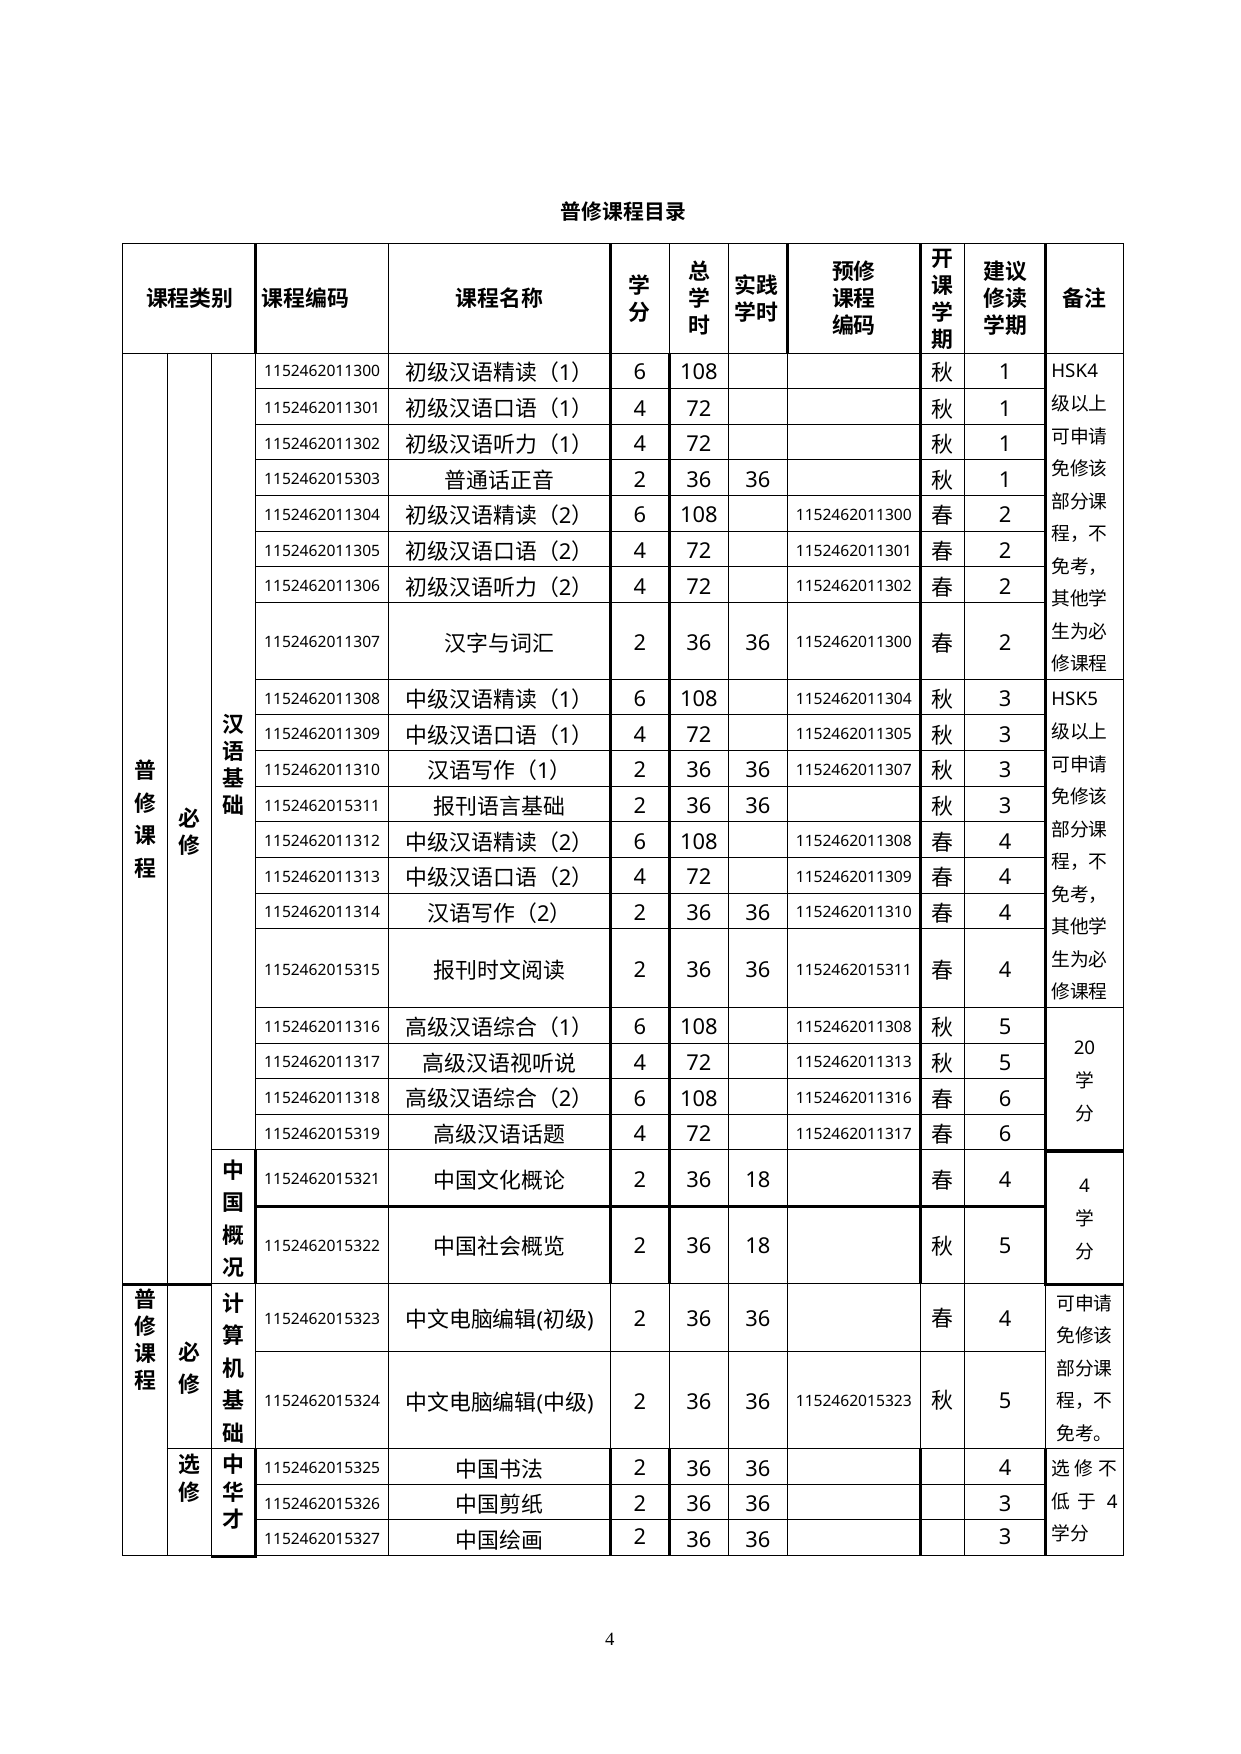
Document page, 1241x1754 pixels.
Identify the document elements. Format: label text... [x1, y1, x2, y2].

table_cell 秋 [922, 1208, 964, 1282]
table_cell [729, 1008, 787, 1042]
table_cell 初级汉语口语（2） [389, 532, 609, 566]
table_cell 36 [670, 1284, 728, 1351]
table_cell 1152462011300 [256, 354, 388, 388]
table_cell 1152462011305 [256, 532, 388, 566]
table_cell 72 [671, 389, 728, 424]
table_cell 1152462011302 [788, 567, 919, 602]
table_cell 春 [922, 603, 964, 679]
table_cell 报刊时文阅读 [389, 929, 609, 1007]
table_cell 1152462011317 [788, 1115, 919, 1149]
table_cell 中 国 概 况 [212, 1150, 254, 1282]
table_cell 36 [729, 787, 787, 821]
table_cell 2 [612, 1208, 668, 1282]
table_cell 6 [612, 1079, 668, 1114]
table_cell 1152462011314 [256, 894, 388, 928]
table_cell 36 [671, 460, 728, 495]
table_cell 秋 [922, 715, 964, 750]
table_cell [729, 496, 787, 531]
table_cell 中级汉语口语（1） [389, 715, 609, 750]
table_cell 36 [671, 894, 728, 928]
table_cell 1152462011312 [256, 822, 388, 857]
table_header 课程类别 [123, 244, 254, 353]
table_cell 1152462011316 [256, 1008, 388, 1042]
table_cell 1152462011301 [788, 532, 919, 566]
table_cell 4 [612, 715, 668, 750]
table_cell 1152462015319 [256, 1115, 388, 1149]
table_cell 中文电脑编辑(初级) [389, 1284, 610, 1351]
table_cell 中国文化概论 [389, 1150, 609, 1205]
table_cell 初级汉语口语（1） [389, 389, 609, 424]
table_cell 36 [671, 929, 728, 1007]
table_cell 4 [612, 1115, 668, 1149]
table_cell [788, 1284, 920, 1351]
table_cell 72 [671, 715, 728, 750]
table_cell 1152462011307 [256, 603, 388, 679]
table_cell 中 华 才 艺 类 课 程 [212, 1449, 254, 1555]
table_cell 秋 [921, 1352, 964, 1448]
table_cell 1152462011313 [256, 858, 388, 892]
table_cell 5 [965, 1008, 1044, 1042]
table_cell 春 [922, 567, 964, 602]
table_cell [729, 532, 787, 566]
table_cell [729, 858, 787, 892]
table_cell 3 [965, 787, 1044, 821]
table_cell 1152462011309 [256, 715, 388, 750]
table_cell 72 [671, 858, 728, 892]
table_cell HSK5级以上可申请免修该部分课程，不免考，其他学生为必修课程 [1047, 680, 1123, 1007]
table_cell 72 [671, 567, 728, 602]
table_cell 2 [611, 1284, 669, 1351]
table_cell 秋 [922, 1008, 964, 1042]
table_cell 1152462015311 [788, 929, 919, 1007]
table_cell 2 [612, 751, 668, 786]
table_cell 计 算 机 基 础 [212, 1284, 255, 1448]
table_cell [729, 1079, 787, 1114]
table_cell 36 [729, 1284, 787, 1351]
table_cell [788, 1449, 919, 1484]
table_cell 1152462011305 [788, 715, 919, 750]
table_cell [788, 1485, 919, 1519]
table_cell 高级汉语话题 [389, 1115, 609, 1149]
table_cell [788, 389, 919, 424]
table_cell 2 [612, 1485, 668, 1519]
table_cell 中国社会概览 [389, 1208, 609, 1282]
table_cell 4 [612, 858, 668, 892]
table_cell 2 [612, 460, 668, 495]
table_cell 1152462011308 [788, 1008, 919, 1042]
table_cell 4 学 分 [1047, 1153, 1123, 1282]
table_cell 3 [965, 715, 1044, 750]
table_cell 中国剪纸 [389, 1485, 609, 1519]
table_cell 1 [965, 389, 1044, 424]
table_cell 4 [612, 425, 668, 459]
table_cell 汉 语 基 础 [212, 354, 255, 1149]
table_cell 1 [965, 354, 1044, 388]
table_cell 秋 [922, 425, 964, 459]
table_cell 36 [729, 894, 787, 928]
table_cell 2 [612, 929, 668, 1007]
table_cell 72 [671, 532, 728, 566]
table_cell 2 [612, 787, 668, 821]
table_cell [729, 1044, 787, 1078]
table_cell 2 [612, 1150, 668, 1205]
table_cell 2 [612, 1520, 668, 1555]
table_cell [788, 787, 919, 821]
table_cell 2 [611, 1352, 669, 1448]
table_cell 1152462011307 [788, 751, 919, 786]
table_cell 汉语写作（1） [389, 751, 609, 786]
table_cell 6 [612, 1008, 668, 1042]
table_cell [729, 1115, 787, 1149]
table_cell 中级汉语口语（2） [389, 858, 609, 892]
table_cell 秋 [922, 460, 964, 495]
table_cell 可申请免修该部分课程，不 免考。 [1046, 1286, 1123, 1448]
table_cell 秋 [922, 1044, 964, 1078]
table_cell 中文电脑编辑(中级) [389, 1352, 610, 1448]
table_cell 报刊语言基础 [389, 787, 609, 821]
table_cell 2 [612, 603, 668, 679]
table_cell 选修不低于4学分 [1047, 1449, 1123, 1555]
table_cell 4 [612, 389, 668, 424]
table_cell 中国书法 [389, 1449, 609, 1484]
table_cell 108 [671, 680, 728, 714]
table_cell 1152462011302 [256, 425, 388, 459]
table_cell HSK4级以上可申请免修该部分课程，不免考， 其他学生为必修课程 [1047, 354, 1123, 679]
table_cell 1152462011309 [788, 858, 919, 892]
table_cell 1152462011308 [788, 822, 919, 857]
table_cell [788, 425, 919, 459]
table_cell 4 [965, 1449, 1044, 1484]
table_cell [729, 389, 787, 424]
table_cell 1152462011316 [788, 1079, 919, 1114]
table_cell 108 [671, 496, 728, 531]
table_cell 高级汉语综合（1） [389, 1008, 609, 1042]
table_cell 36 [729, 1449, 787, 1484]
table_cell 18 [729, 1150, 787, 1205]
table_cell 3 [965, 751, 1044, 786]
table_cell 1152462011310 [788, 894, 919, 928]
table_cell 1152462011318 [256, 1079, 388, 1114]
table_cell 6 [612, 822, 668, 857]
table_header 学 分 [612, 244, 669, 353]
table_cell 2 [965, 532, 1044, 566]
table_cell 5 [965, 1044, 1044, 1078]
table_cell 72 [671, 1044, 728, 1078]
table_cell 108 [671, 354, 728, 388]
table_cell 1152462011313 [788, 1044, 919, 1078]
table_cell 6 [965, 1115, 1044, 1149]
table_cell 108 [671, 1008, 728, 1042]
table_cell 4 [965, 894, 1044, 928]
table_cell 4 [612, 567, 668, 602]
table_cell 4 [965, 929, 1044, 1007]
table_cell 春 [922, 894, 964, 928]
table_cell 4 [965, 858, 1044, 892]
table_cell 36 [729, 1485, 787, 1519]
table_cell 普修课程 [123, 1286, 167, 1555]
table_header 开 课 学 期 [922, 244, 964, 353]
table_cell 1152462015303 [256, 460, 388, 495]
table_cell 72 [671, 425, 728, 459]
text 普修课程目录 [159, 194, 1087, 227]
table_cell [788, 460, 919, 495]
table_cell 1152462015323 [256, 1284, 388, 1351]
table_cell 高级汉语综合（2） [389, 1079, 609, 1114]
table_cell 20 学 分 [1047, 1008, 1123, 1149]
table_cell 3 [965, 1520, 1044, 1555]
table_cell 2 [965, 603, 1044, 679]
table_cell 72 [671, 1115, 728, 1149]
table_cell [729, 715, 787, 750]
table_header 实践 学时 [729, 244, 786, 353]
table_cell [788, 1208, 919, 1282]
table_cell 1152462015325 [257, 1449, 388, 1484]
table_cell 5 [965, 1208, 1044, 1282]
table_cell 中国绘画 [389, 1520, 609, 1555]
table_header 课程名称 [389, 244, 609, 353]
table_cell 选修 [168, 1449, 211, 1555]
table_cell 18 [729, 1208, 787, 1282]
table_header 课程编码 [257, 244, 388, 353]
table_cell [922, 1520, 964, 1555]
table_header 预修 课程 编码 [789, 244, 919, 353]
table_cell 秋 [922, 751, 964, 786]
table_cell 2 [965, 496, 1044, 531]
table_cell [729, 680, 787, 714]
table_cell [788, 1150, 919, 1205]
table_cell 108 [671, 822, 728, 857]
table_cell 必修 [168, 1286, 211, 1448]
table_cell [729, 425, 787, 459]
table_cell 1152462011301 [256, 389, 388, 424]
table_cell 秋 [922, 680, 964, 714]
table_cell [788, 1520, 919, 1555]
table_cell 5 [965, 1352, 1045, 1448]
table_cell 1152462015315 [256, 929, 388, 1007]
table_cell 汉语写作（2） [389, 894, 609, 928]
table_cell 36 [671, 1485, 728, 1519]
table_cell 1152462011300 [788, 496, 919, 531]
table_cell 36 [729, 603, 787, 679]
table_cell [729, 354, 787, 388]
table_cell 6 [612, 354, 668, 388]
table_cell 4 [612, 1044, 668, 1078]
table_cell 36 [729, 1352, 787, 1448]
table_header 总 学 时 [670, 244, 728, 353]
table_cell 36 [729, 929, 787, 1007]
table_cell 36 [670, 1352, 728, 1448]
table_cell 春 [921, 1284, 964, 1351]
table_cell 4 [965, 822, 1044, 857]
table_cell [922, 1485, 964, 1519]
table_cell 初级汉语听力（2） [389, 567, 609, 602]
table_cell 1 [965, 425, 1044, 459]
table_cell 1152462015324 [256, 1352, 388, 1448]
table_cell 1152462011304 [788, 680, 919, 714]
table_header 备注 [1047, 244, 1123, 353]
table_cell 1152462011304 [256, 496, 388, 531]
table_cell 1152462011317 [256, 1044, 388, 1078]
table_cell 6 [612, 496, 668, 531]
table_cell 春 [922, 1150, 964, 1205]
table_cell 3 [965, 1485, 1044, 1519]
table_cell 1152462015326 [257, 1485, 388, 1519]
table_cell 2 [965, 567, 1044, 602]
table_cell 1152462011310 [256, 751, 388, 786]
table_cell 汉字与词汇 [389, 603, 609, 679]
table_cell 6 [612, 680, 668, 714]
table_cell 1152462015323 [788, 1352, 920, 1448]
table_cell 初级汉语精读（1） [389, 354, 609, 388]
table_cell 中级汉语精读（1） [389, 680, 609, 714]
table_cell 1152462015322 [257, 1208, 388, 1282]
table_cell 36 [671, 751, 728, 786]
table_cell 普通话正音 [389, 460, 609, 495]
table_cell 4 [612, 532, 668, 566]
table_cell 36 [671, 1208, 728, 1282]
table_cell 36 [729, 460, 787, 495]
table_cell 春 [922, 858, 964, 892]
table_cell 2 [612, 894, 668, 928]
table_cell 36 [671, 1150, 728, 1205]
table_cell 1152462011300 [788, 603, 919, 679]
table_cell 初级汉语听力（1） [389, 425, 609, 459]
table_cell 108 [671, 1079, 728, 1114]
table_cell 春 [922, 532, 964, 566]
table_cell 36 [671, 1449, 728, 1484]
table_cell 1152462015311 [256, 787, 388, 821]
table_cell 秋 [922, 389, 964, 424]
table_cell 春 [922, 1115, 964, 1149]
table_cell 春 [922, 822, 964, 857]
table_cell [922, 1449, 964, 1484]
table_cell 秋 [922, 787, 964, 821]
table_cell 3 [965, 680, 1044, 714]
table_cell 1152462015321 [257, 1150, 388, 1205]
table_cell 春 [922, 496, 964, 531]
table_header 建议 修读 学期 [965, 244, 1044, 353]
table_cell 春 [922, 1079, 964, 1114]
table_cell [788, 354, 919, 388]
table_cell 4 [965, 1284, 1045, 1351]
table_cell 1152462011306 [256, 567, 388, 602]
table_cell 秋 [922, 354, 964, 388]
table_cell 1152462011308 [256, 680, 388, 714]
table_cell 1 [965, 460, 1044, 495]
table_cell 36 [671, 603, 728, 679]
table_cell 36 [729, 1520, 787, 1555]
table_cell [729, 567, 787, 602]
table_cell 初级汉语精读（2） [389, 496, 609, 531]
table_cell 春 [922, 929, 964, 1007]
table_cell 1152462015327 [257, 1520, 388, 1555]
table_cell 必 修 [168, 354, 211, 1282]
table_cell 2 [612, 1449, 668, 1484]
table_cell 普 修 课 程 [123, 354, 167, 1282]
table_cell 6 [965, 1079, 1044, 1114]
table_cell 4 [965, 1150, 1044, 1205]
table_cell 36 [671, 1520, 728, 1555]
table_cell [729, 822, 787, 857]
table_cell 中级汉语精读（2） [389, 822, 609, 857]
table_cell 36 [671, 787, 728, 821]
table_cell 36 [729, 751, 787, 786]
table_cell 高级汉语视听说 [389, 1044, 609, 1078]
